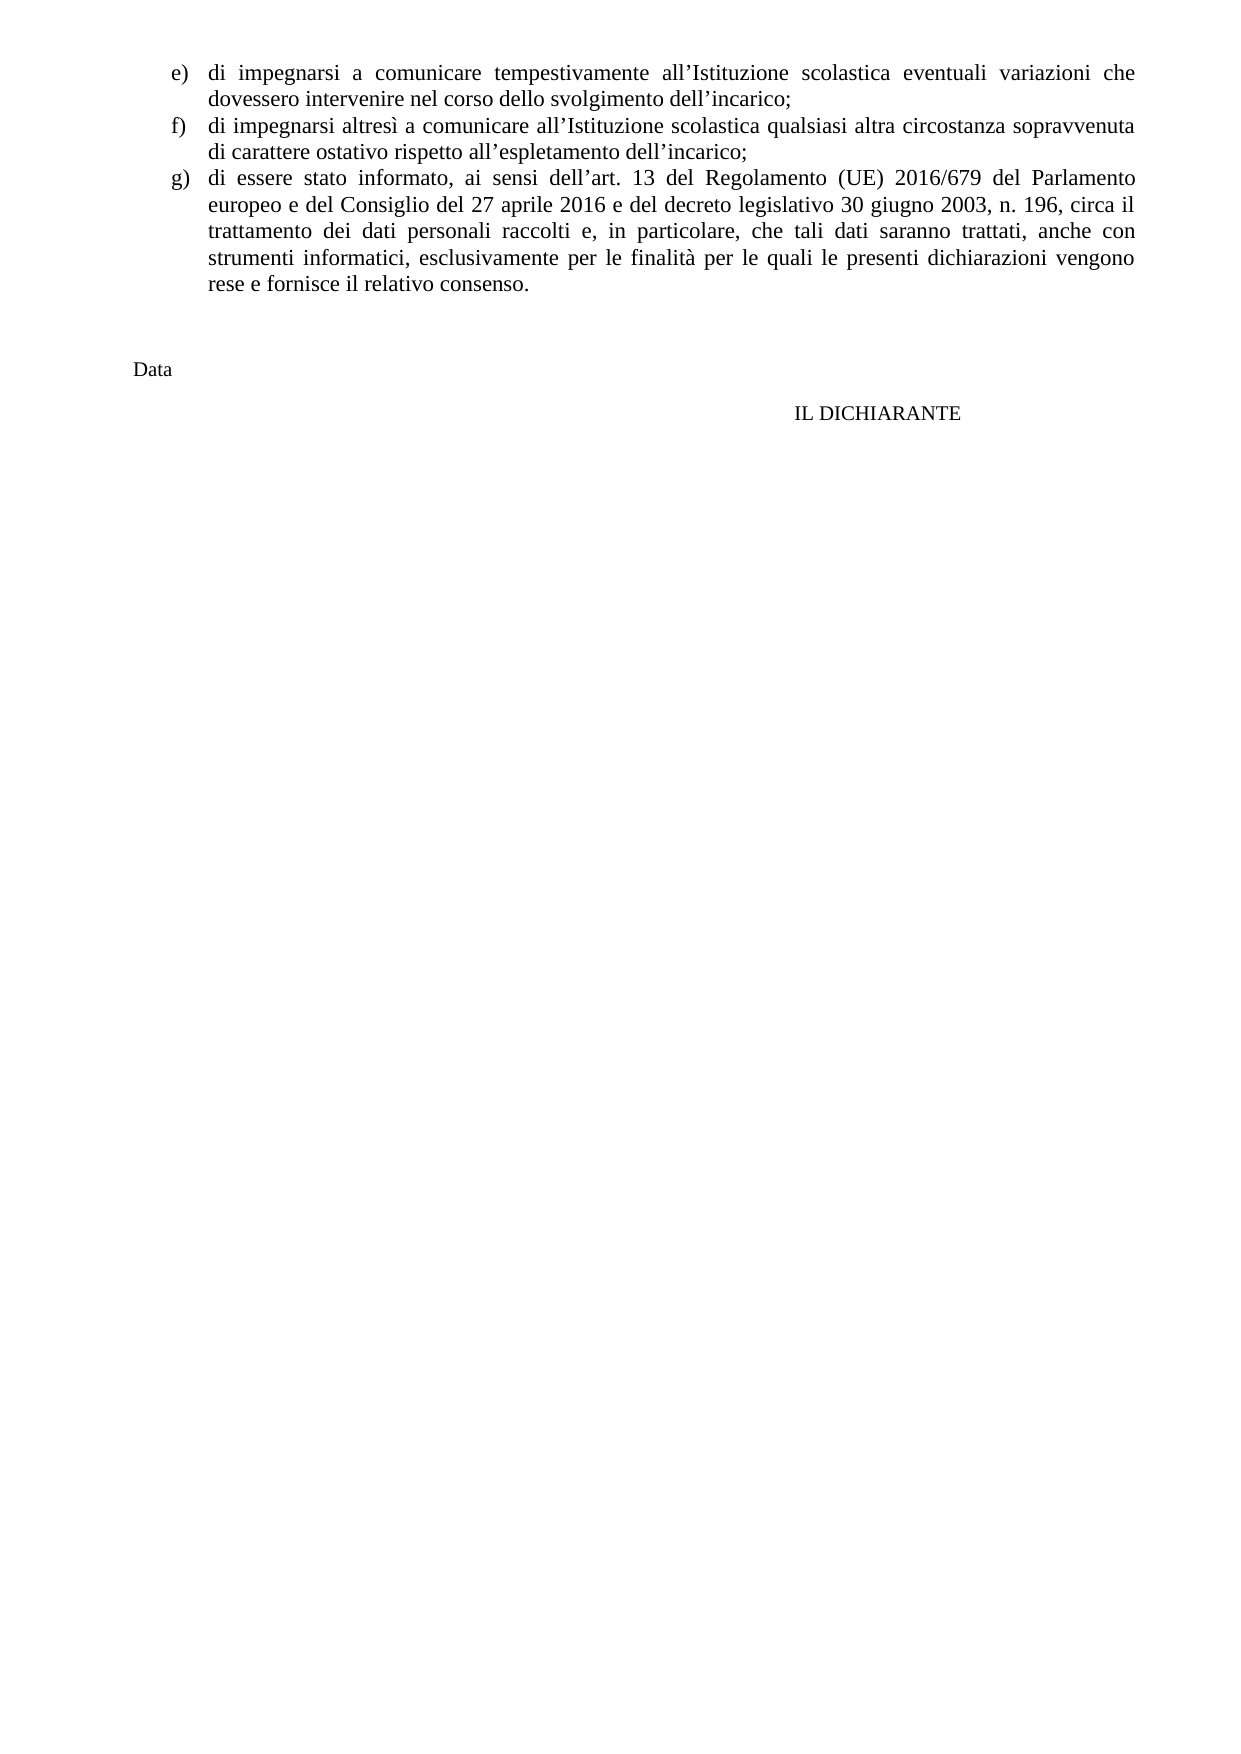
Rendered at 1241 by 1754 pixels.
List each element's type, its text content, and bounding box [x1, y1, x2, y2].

text IL DICHIARANTE [133, 401, 961, 424]
list di essere stato informato, ai sensi dell’art. 13 del Regolamento (UE) 2016/679 del Parlamento europeo e del Consiglio del 27 aprile 2016 e del decreto legislativo 30 giugno 2003, n. 196, circa il trattamento dei dati personali raccolti e, in particolare, che tali dati saranno trattati, anche con strumenti informatici, esclusivamente per le finalità per le quali le presenti dichiarazioni vengono rese e fornisce il relativo consenso. [171, 164, 1137, 296]
list di impegnarsi altresì a comunicare all’Istituzione scolastica qualsiasi altra circostanza sopravvenuta di carattere ostativo rispetto all’espletamento dell’incarico; [171, 112, 1137, 164]
list di impegnarsi a comunicare tempestivamente all’Istituzione scolastica eventuali variazioni che dovessero intervenire nel corso dello svolgimento dell’incarico; [171, 59, 1137, 112]
text Data [133, 357, 1137, 381]
